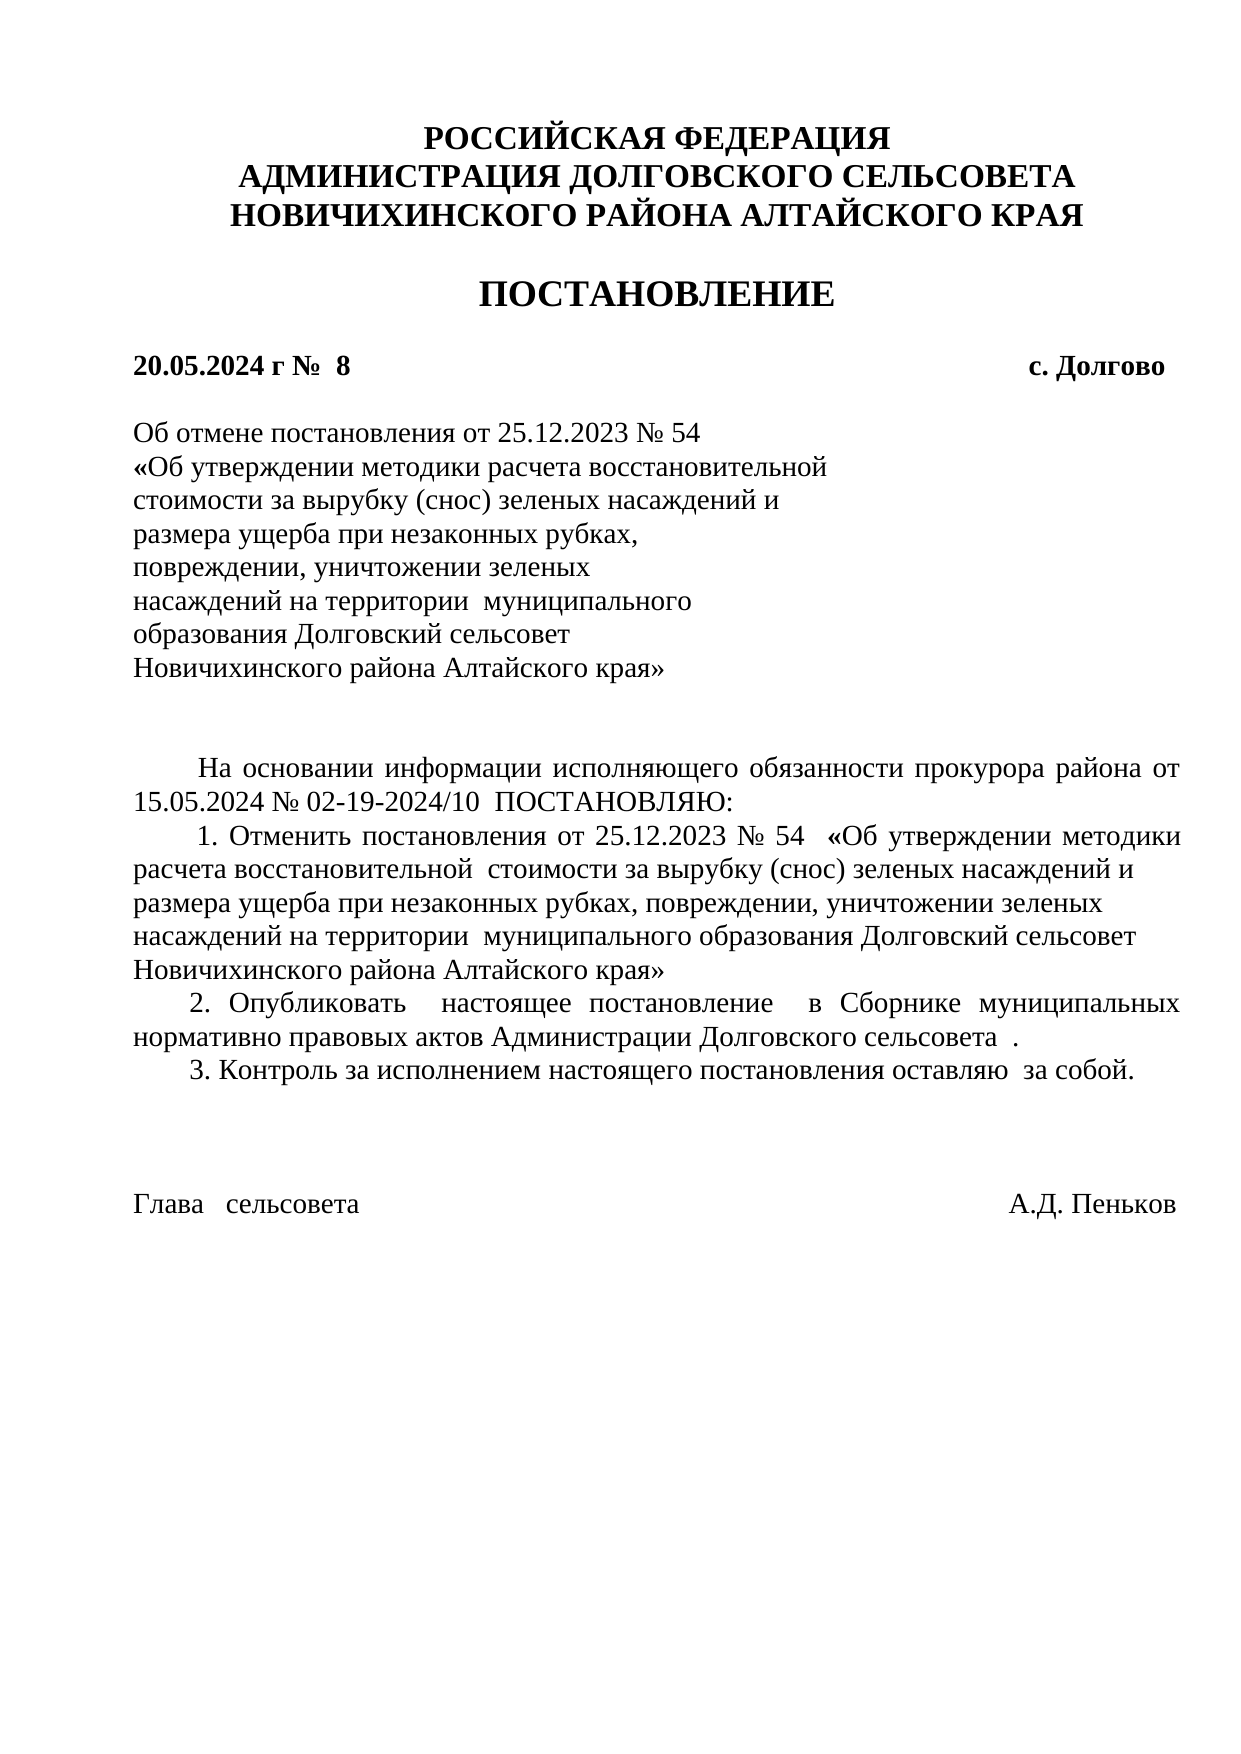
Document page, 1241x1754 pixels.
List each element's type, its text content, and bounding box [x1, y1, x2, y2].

text размера ущерба при незаконных рубках, повреждении, уничтожении зеленых [133, 885, 1181, 918]
text 20.05.2024 г № 8 с. Долгово [133, 348, 1181, 382]
text повреждении, уничтожении зеленых [133, 549, 1181, 583]
text образования Долговский сельсовет [133, 616, 1181, 650]
text Новичихинского района Алтайского края» [133, 952, 1181, 985]
text насаждений на территории муниципального [133, 583, 1181, 616]
text размера ущерба при незаконных рубках, [133, 516, 1181, 549]
text РОССИЙСКАЯ ФЕДЕРАЦИЯ [133, 118, 1181, 156]
text Новичихинского района Алтайского края» [133, 650, 1181, 683]
text На основании информации исполняющего обязанности прокурора района от 15.05.2024 № 02-19-2024/10 ПОСТАНОВЛЯЮ: [133, 751, 1181, 818]
text 1. Отменить постановления от 25.12.2023 № 54 «Об утверждении методики расчета восстановительной стоимости за вырубку (снос) зеленых насаждений и [133, 818, 1181, 885]
text 2. Опубликовать настоящее постановление в Сборнике муниципальных нормативно правовых актов Администрации Долговского сельсовета . [133, 985, 1181, 1052]
text Глава сельсовета А.Д. Пеньков [133, 1187, 1181, 1220]
text насаждений на территории муниципального образования Долговский сельсовет [133, 918, 1181, 952]
text Об отмене постановления от 25.12.2023 № 54 [133, 415, 1181, 449]
text стоимости за вырубку (снос) зеленых насаждений и [133, 482, 1181, 516]
text ПОСТАНОВЛЕНИЕ [133, 271, 1181, 314]
text 3. Контроль за исполнением настоящего постановления оставляю за собой. [133, 1052, 1181, 1086]
text «Об утверждении методики расчета восстановительной [133, 449, 1181, 482]
text АДМИНИСТРАЦИЯ ДОЛГОВСКОГО СЕЛЬСОВЕТА НОВИЧИХИНСКОГО РАЙОНА АЛТАЙСКОГО КРАЯ [133, 156, 1181, 233]
